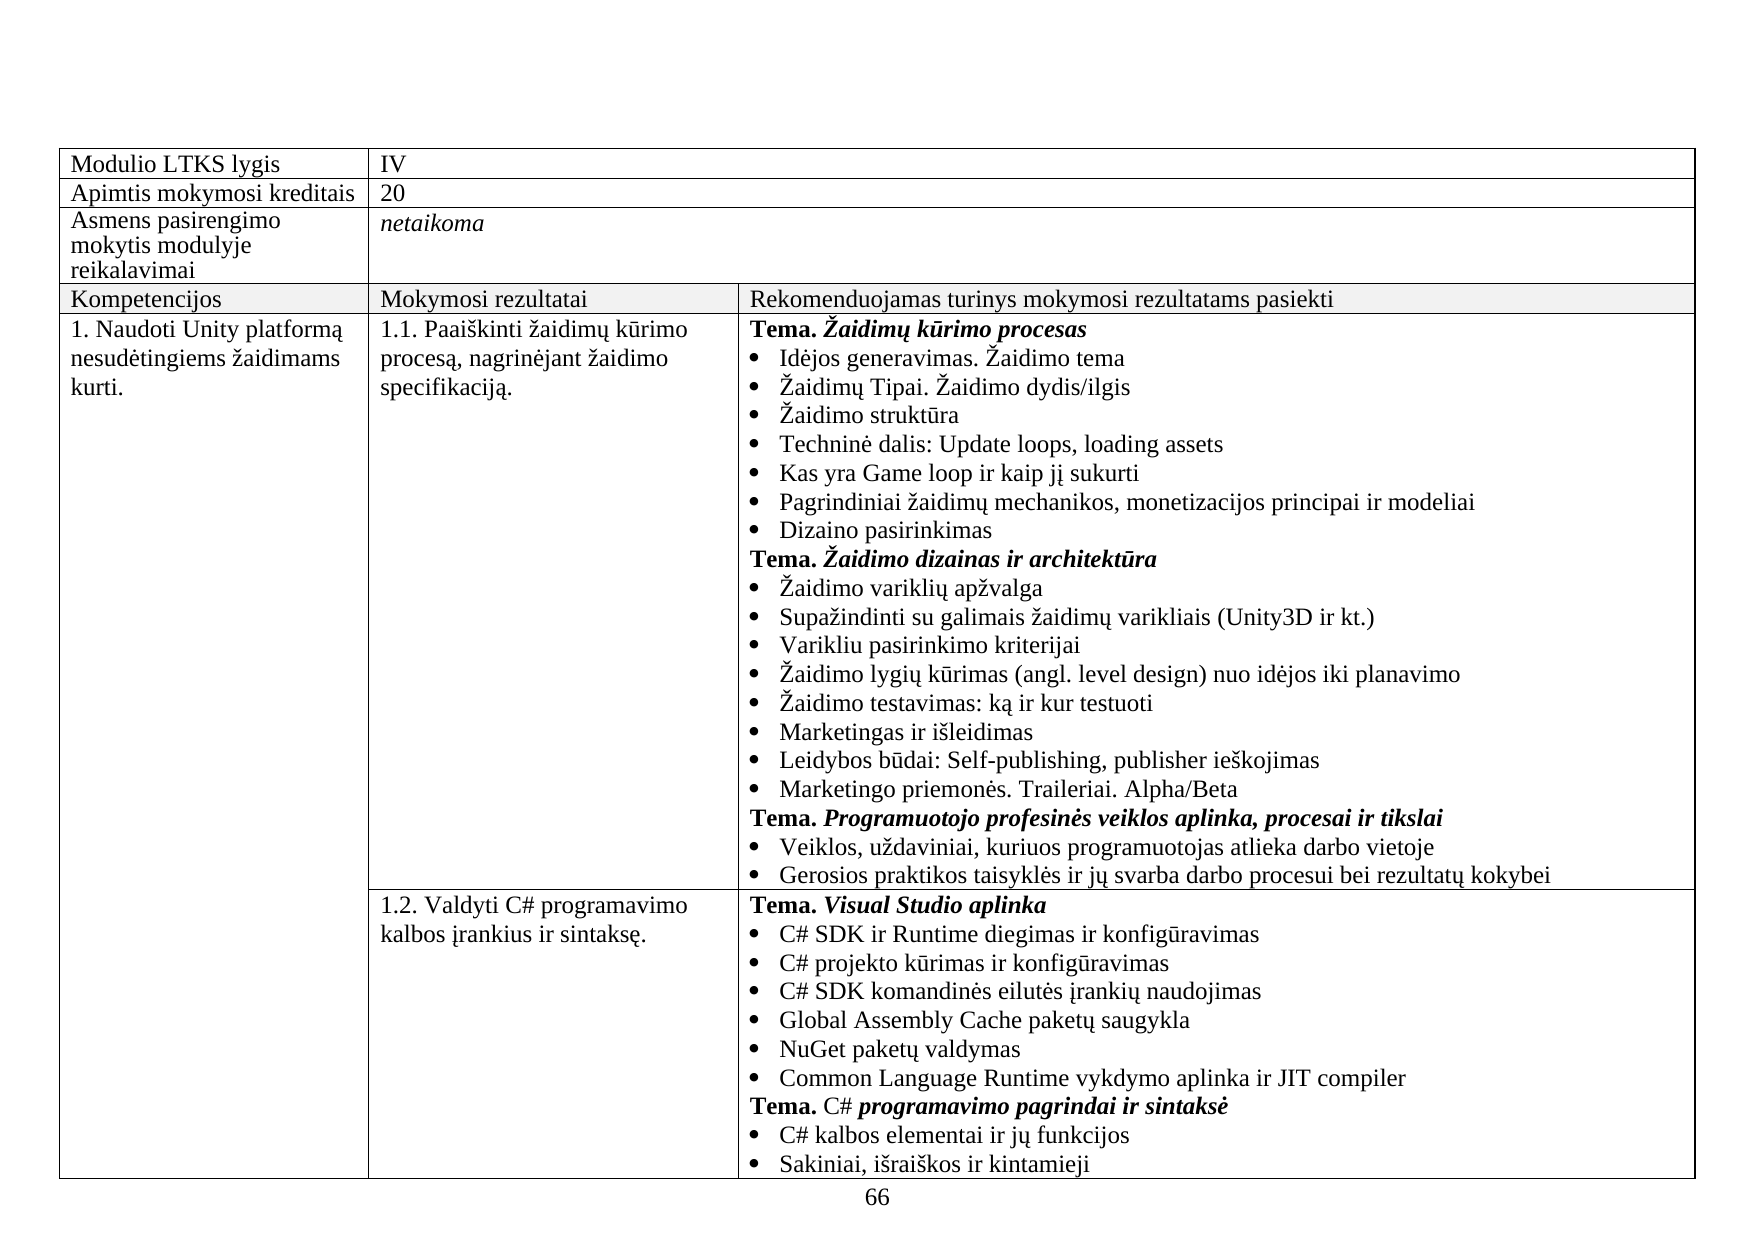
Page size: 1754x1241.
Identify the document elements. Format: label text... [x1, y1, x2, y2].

table_cell Rekomenduojamas turinys mokymosi rezultatams pasiekti [739, 284, 1694, 313]
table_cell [369, 890, 738, 1178]
table_cell Mokymosi rezultatai [369, 284, 738, 313]
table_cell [739, 890, 1694, 1178]
table_cell Apimtis mokymosi kreditais [60, 179, 368, 207]
table_cell Modulio LTKS lygis [60, 149, 368, 177]
table_cell Kompetencijos [60, 284, 368, 313]
table_cell Asmens pasirengimo mokytis modulyje reikalavimai [60, 208, 368, 283]
table_cell 1. Naudoti Unity platformą nesudėtingiems žaidimams kurti. [60, 314, 368, 1178]
table_cell 20 [369, 179, 1694, 207]
table_cell 1.1. Paaiškinti žaidimų kūrimo procesą, nagrinėjant žaidimo specifikaciją. [369, 314, 738, 889]
table_cell Tema. Žaidimų kūrimo procesas Idėjos generavimas. Žaidimo tema Žaidimų Tipai. Žaidimo dydis/ilgis Žaidimo struktūra Techninė dalis: Update loops, loading assets Kas yra Game loop ir kaip jį sukurti Pagrindiniai žaidimų mechanikos, monetizacijos principai ir modeliai Dizaino pasirinkimas Tema. Žaidimo dizainas ir architektūra Žaidimo variklių apžvalga Supažindinti su galimais žaidimų varikliais (Unity3D ir kt.) Varikliu pasirinkimo kriterijai Žaidimo lygių kūrimas (angl. level design) nuo idėjos iki planavimo Žaidimo testavimas: ką ir kur testuoti Marketingas ir išleidimas Leidybos būdai: Self-publishing, publisher ieškojimas Marketingo priemonės. Traileriai. Alpha/Beta Tema. Programuotojo profesinės veiklos aplinka, procesai ir tikslai Veiklos, uždaviniai, kuriuos programuotojas atlieka darbo vietoje Gerosios praktikos taisyklės ir jų svarba darbo procesui bei rezultatų kokybei [739, 314, 1694, 889]
table_cell IV [369, 149, 1694, 177]
table_cell netaikoma [369, 208, 1694, 283]
